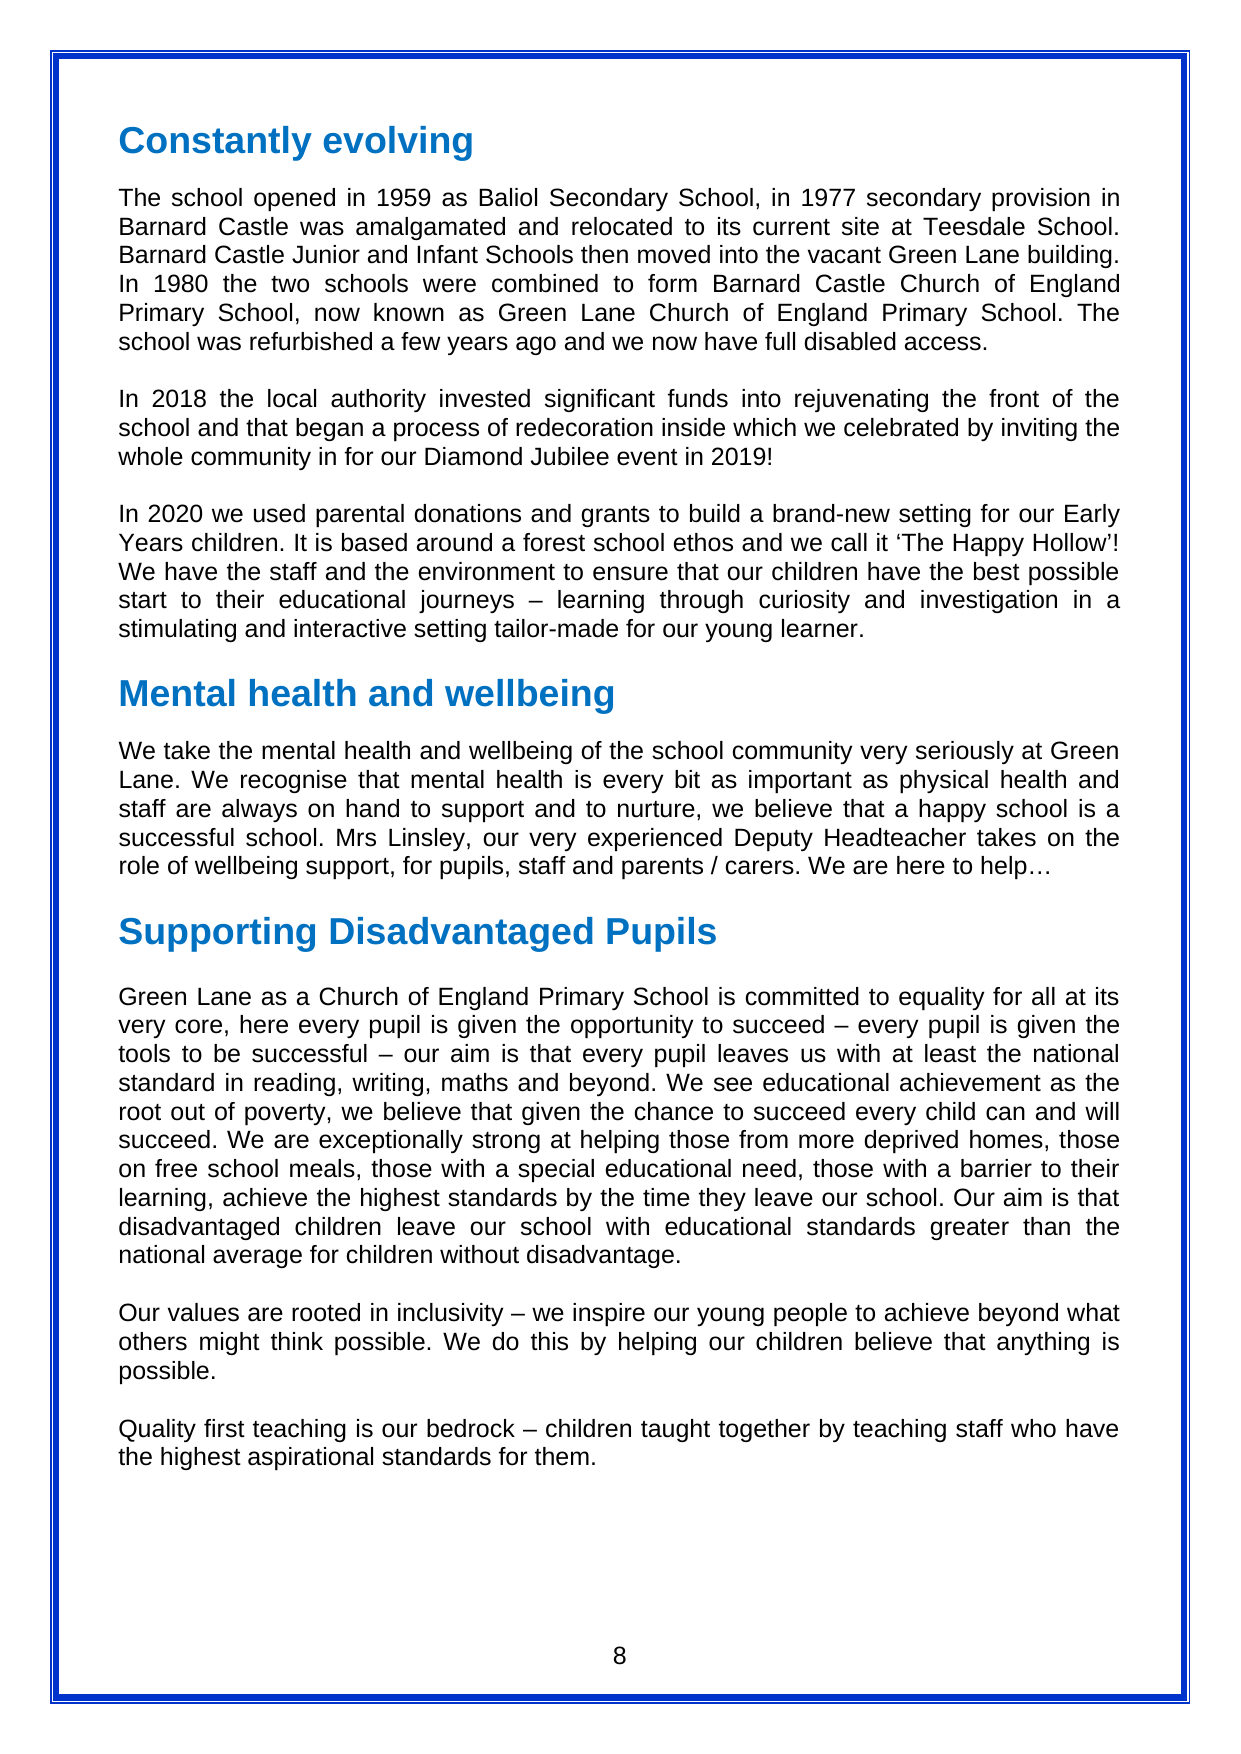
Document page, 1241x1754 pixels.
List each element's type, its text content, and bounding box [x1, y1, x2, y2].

text Our values are rooted in inclusivity – we inspire our young people to achieve beyond what others might think possible. We do this by helping our children believe that anything is possible. [118, 1298, 1122, 1384]
text We take the mental health and wellbeing of the school community very seriously at Green Lane. We recognise that mental health is every bit as important as physical health and staff are always on hand to support and to nurture, we believe that a happy school is a successful school. Mrs Linsley, our very experienced Deputy Headteacher takes on the role of wellbeing support, for pupils, staff and parents / carers. We are here to help… [118, 736, 1122, 880]
subtitle Supporting Disadvantaged Pupils [118, 909, 1122, 952]
text Quality first teaching is our bedrock – children taught together by teaching staff who have the highest aspirational standards for them. [118, 1413, 1122, 1471]
text Mental health and wellbeing [118, 672, 1002, 715]
text Constantly evolving [118, 118, 1002, 161]
text Green Lane as a Church of England Primary School is committed to equality for all at its very core, here every pupil is given the opportunity to succeed – every pupil is given the tools to be successful – our aim is that every pupil leaves us with at least the national standard in reading, writing, maths and beyond. We see educational achievement as the root out of poverty, we believe that given the chance to succeed every child can and will succeed. We are exceptionally strong at helping those from more deprived homes, those on free school meals, those with a special educational need, those with a barrier to their learning, achieve the highest standards by the time they leave our school. Our aim is that disadvantaged children leave our school with educational standards greater than the national average for children without disadvantage. [118, 981, 1122, 1269]
text The school opened in 1959 as Baliol Secondary School, in 1977 secondary provision in Barnard Castle was amalgamated and relocated to its current site at Teesdale School. Barnard Castle Junior and Infant Schools then moved into the vacant Green Lane building. In 1980 the two schools were combined to form Barnard Castle Church of England Primary School, now known as Green Lane Church of England Primary School. The school was refurbished a few years ago and we now have full disabled access. [118, 183, 1122, 355]
text In 2018 the local authority invested significant funds into rejuvenating the front of the school and that began a process of redecoration inside which we celebrated by inviting the whole community in for our Diamond Jubilee event in 2019! [118, 384, 1122, 470]
text In 2020 we used parental donations and grants to build a brand-new setting for our Early Years children. It is based around a forest school ethos and we call it ‘The Happy Hollow’! We have the staff and the environment to ensure that our children have the best possible start to their educational journeys – learning through curiosity and investigation in a stimulating and interactive setting tailor-made for our young learner. [118, 499, 1122, 643]
